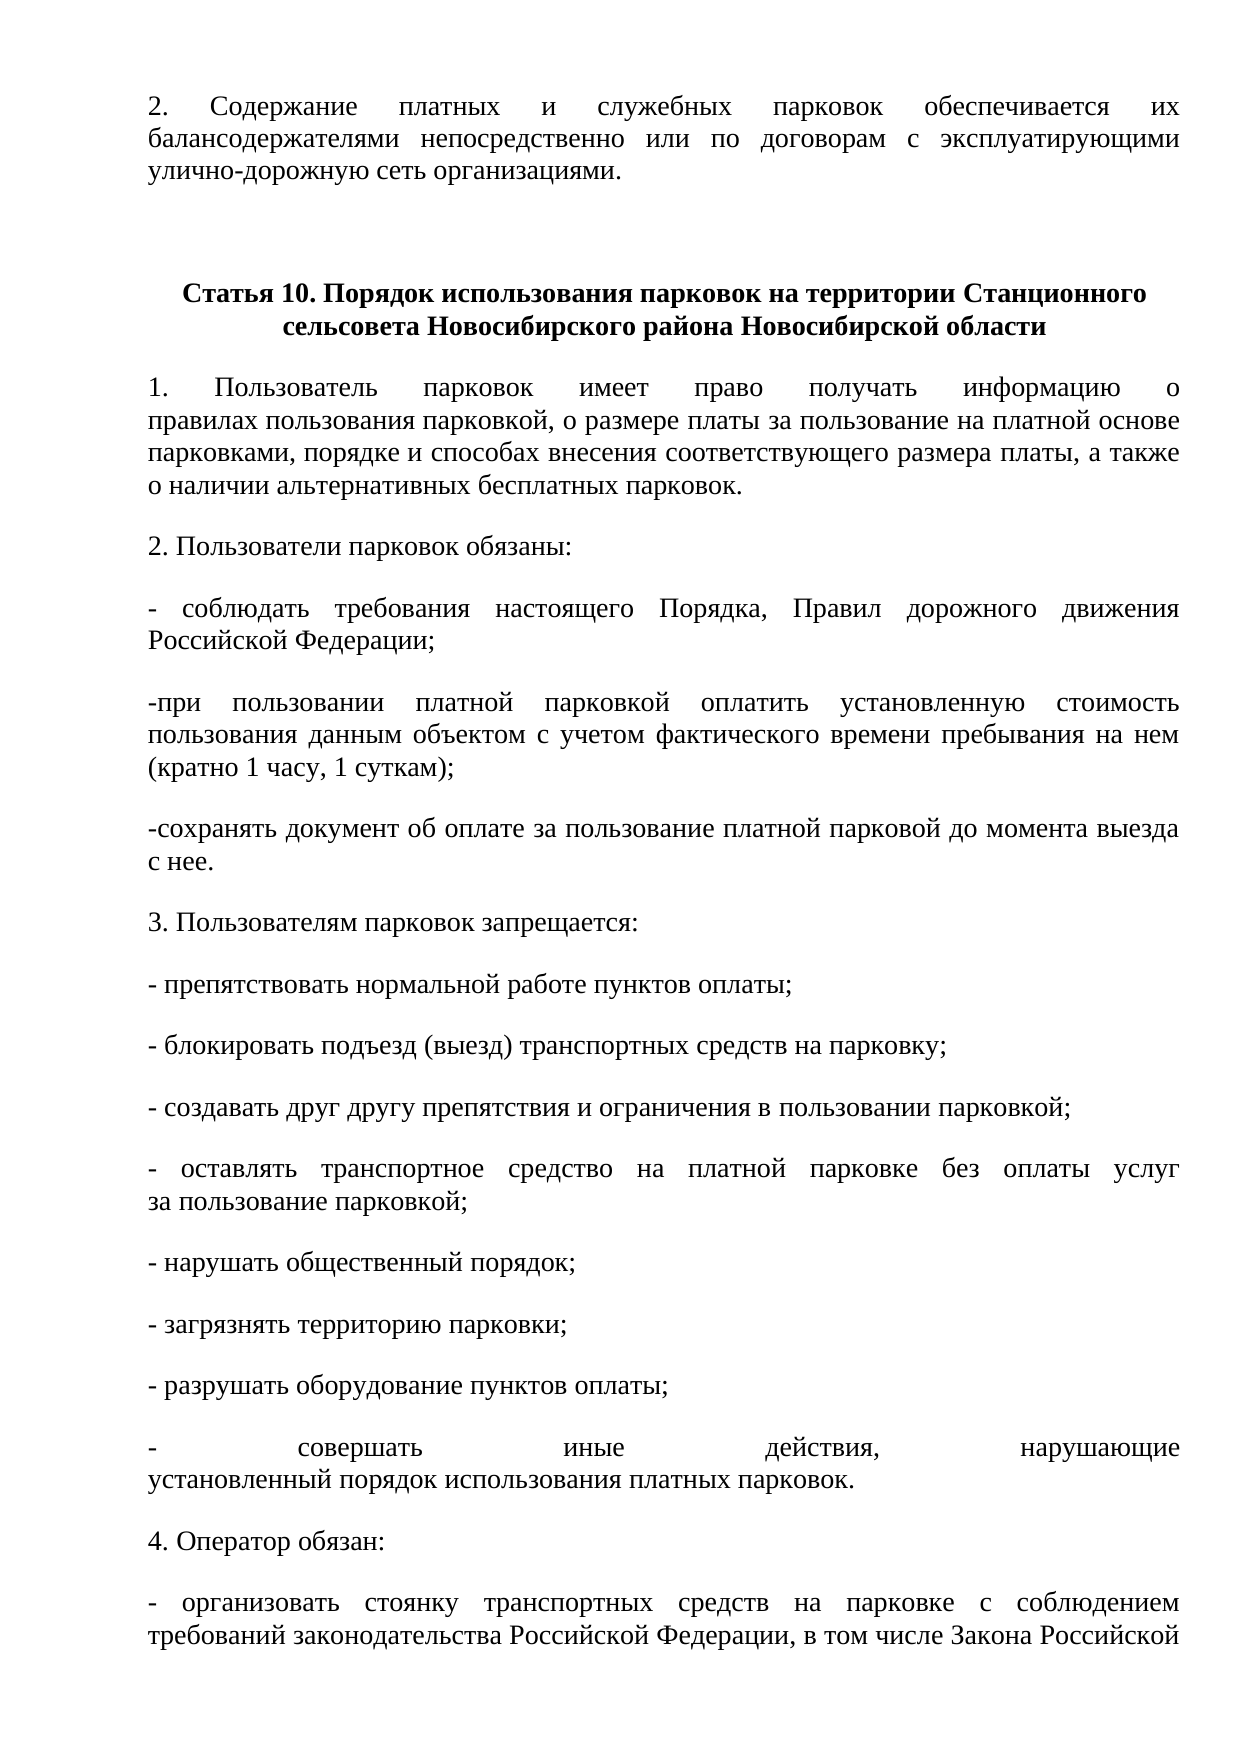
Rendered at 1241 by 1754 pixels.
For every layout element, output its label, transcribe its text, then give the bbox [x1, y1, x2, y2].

text - нарушать общественный порядок; [148, 1245, 1181, 1278]
text - совершать иные действия, нарушающие установленный порядок использования платных парковок. [148, 1430, 1181, 1495]
text 4. Оператор обязан: [148, 1524, 1181, 1556]
text 3. Пользователям парковок запрещается: [148, 905, 1181, 937]
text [148, 1586, 1181, 1650]
text 2. Содержание платных и служебных парковок обеспечивается их балансодержателями непосредственно или по договорам с эксплуатирующими улично-дорожную сеть организациями. [148, 89, 1181, 186]
text - оставлять транспортное средство на платной парковке без оплаты услуг за пользование парковкой; [148, 1151, 1181, 1216]
text Статья 10. Порядок использования парковок на территории Станционного сельсовета Новосибирского района Новосибирской области [148, 277, 1181, 341]
text - соблюдать требования настоящего Порядка, Правил дорожного движения Российской Федерации; [148, 591, 1181, 656]
text -сохранять документ об оплате за пользование платной парковой до момента выезда с нее. [148, 811, 1181, 876]
text 1. Пользователь парковок имеет право получать информацию о правилах пользования парковкой, о размере платы за пользование на платной основе парковками, порядке и способах внесения соответствующего размера платы, а также о наличии альтернативных бесплатных парковок. [148, 371, 1181, 500]
text - создавать друг другу препятствия и ограничения в пользовании парковкой; [148, 1090, 1181, 1122]
text -при пользовании платной парковкой оплатить установленную стоимость пользования данным объектом с учетом фактического времени пребывания на нем (кратно 1 часу, 1 суткам); [148, 685, 1181, 782]
text - разрушать оборудование пунктов оплаты; [148, 1368, 1181, 1401]
text 2. Пользователи парковок обязаны: [148, 529, 1181, 562]
text - загрязнять территорию парковки; [148, 1307, 1181, 1339]
text - препятствовать нормальной работе пунктов оплаты; [148, 967, 1181, 999]
text - блокировать подъезд (выезд) транспортных средств на парковку; [148, 1028, 1181, 1061]
